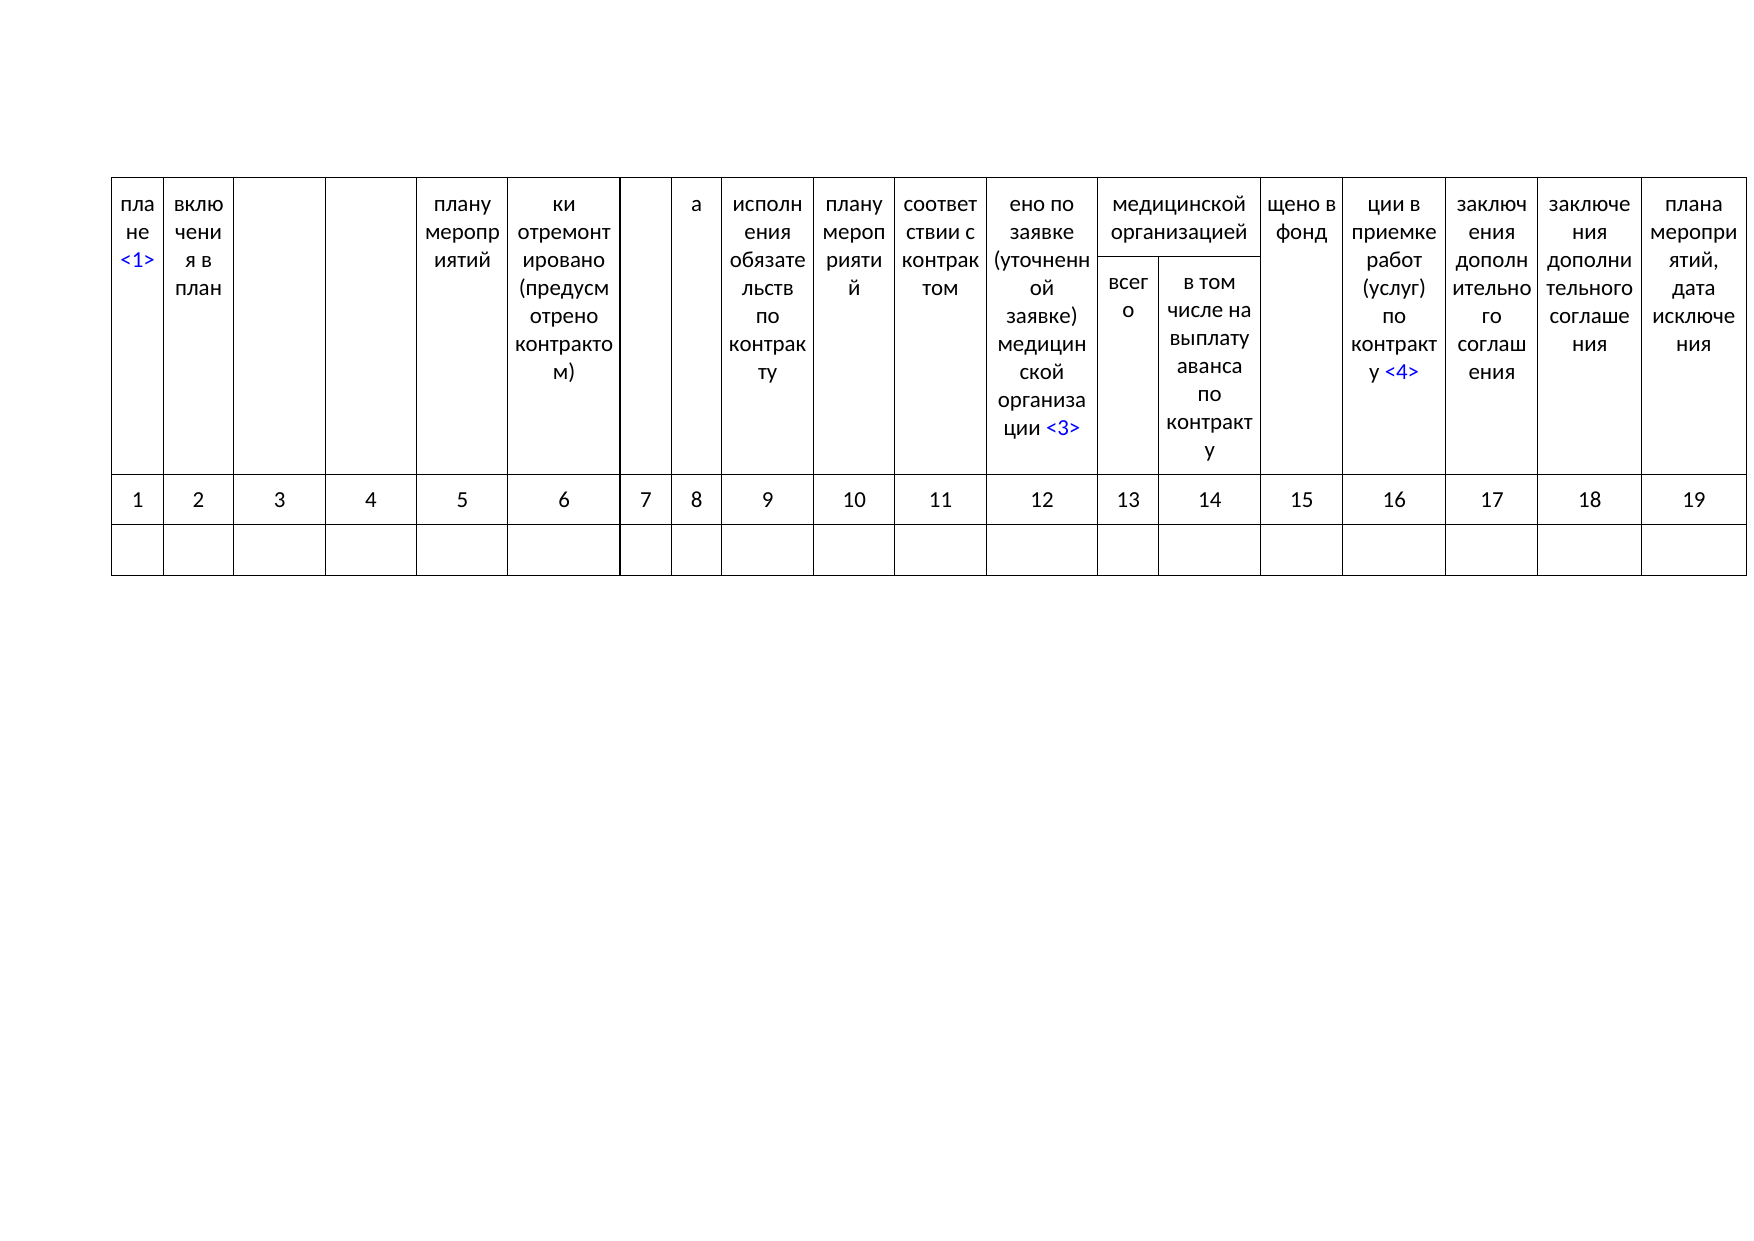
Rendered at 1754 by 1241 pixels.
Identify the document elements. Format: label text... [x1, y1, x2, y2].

table_cell 3 [234, 475, 325, 524]
table_cell дата [672, 178, 721, 474]
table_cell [164, 178, 233, 474]
table_cell [1098, 525, 1158, 574]
table_cell 11 [895, 475, 986, 524]
table_cell 12 [987, 475, 1097, 524]
table_cell 17 [1446, 475, 1537, 524]
table_cell 4 [326, 475, 416, 524]
table_cell 8 [672, 475, 721, 524]
table_cell [621, 525, 671, 574]
table_cell [1159, 525, 1260, 574]
table_cell N в плане <1> [112, 178, 163, 474]
table_cell [234, 525, 325, 574]
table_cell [814, 178, 894, 474]
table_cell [987, 178, 1097, 474]
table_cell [1446, 178, 1537, 474]
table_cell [508, 178, 619, 474]
table_cell [164, 525, 233, 574]
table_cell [417, 178, 507, 474]
table_cell [987, 525, 1097, 574]
table_cell [1446, 525, 1537, 574]
table_cell 14 [1159, 475, 1260, 524]
table_cell [1642, 525, 1746, 574]
table_cell 15 [1261, 475, 1342, 524]
table_cell 10 [814, 475, 894, 524]
table_cell 7 [621, 475, 671, 524]
table_cell [112, 525, 163, 574]
table_cell 2 [164, 475, 233, 524]
table_cell 16 [1343, 475, 1445, 524]
table_cell [1343, 525, 1445, 574]
table_cell [1261, 525, 1342, 574]
table_cell 6 [508, 475, 619, 524]
table_cell [417, 525, 507, 574]
table_cell [508, 525, 619, 574]
table_cell [672, 525, 721, 574]
table_cell [326, 525, 416, 574]
table_cell [895, 525, 986, 574]
table_cell [814, 525, 894, 574]
table_cell в том числе на выплату аванса по контракту [1159, 257, 1260, 474]
table_cell 19 [1642, 475, 1746, 524]
table_cell 9 [722, 475, 813, 524]
table_cell 5 [417, 475, 507, 524]
table_cell 1 [112, 475, 163, 524]
table_cell возвращено в фонд [1261, 178, 1342, 474]
table_cell всего [1098, 257, 1158, 474]
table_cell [895, 178, 986, 474]
table_cell [722, 525, 813, 574]
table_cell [722, 178, 813, 474]
table_cell [1538, 525, 1641, 574]
table_cell 13 [1098, 475, 1158, 524]
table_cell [1538, 178, 1641, 474]
table_cell 18 [1538, 475, 1641, 524]
table_cell N [621, 178, 671, 474]
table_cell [1098, 178, 1260, 256]
